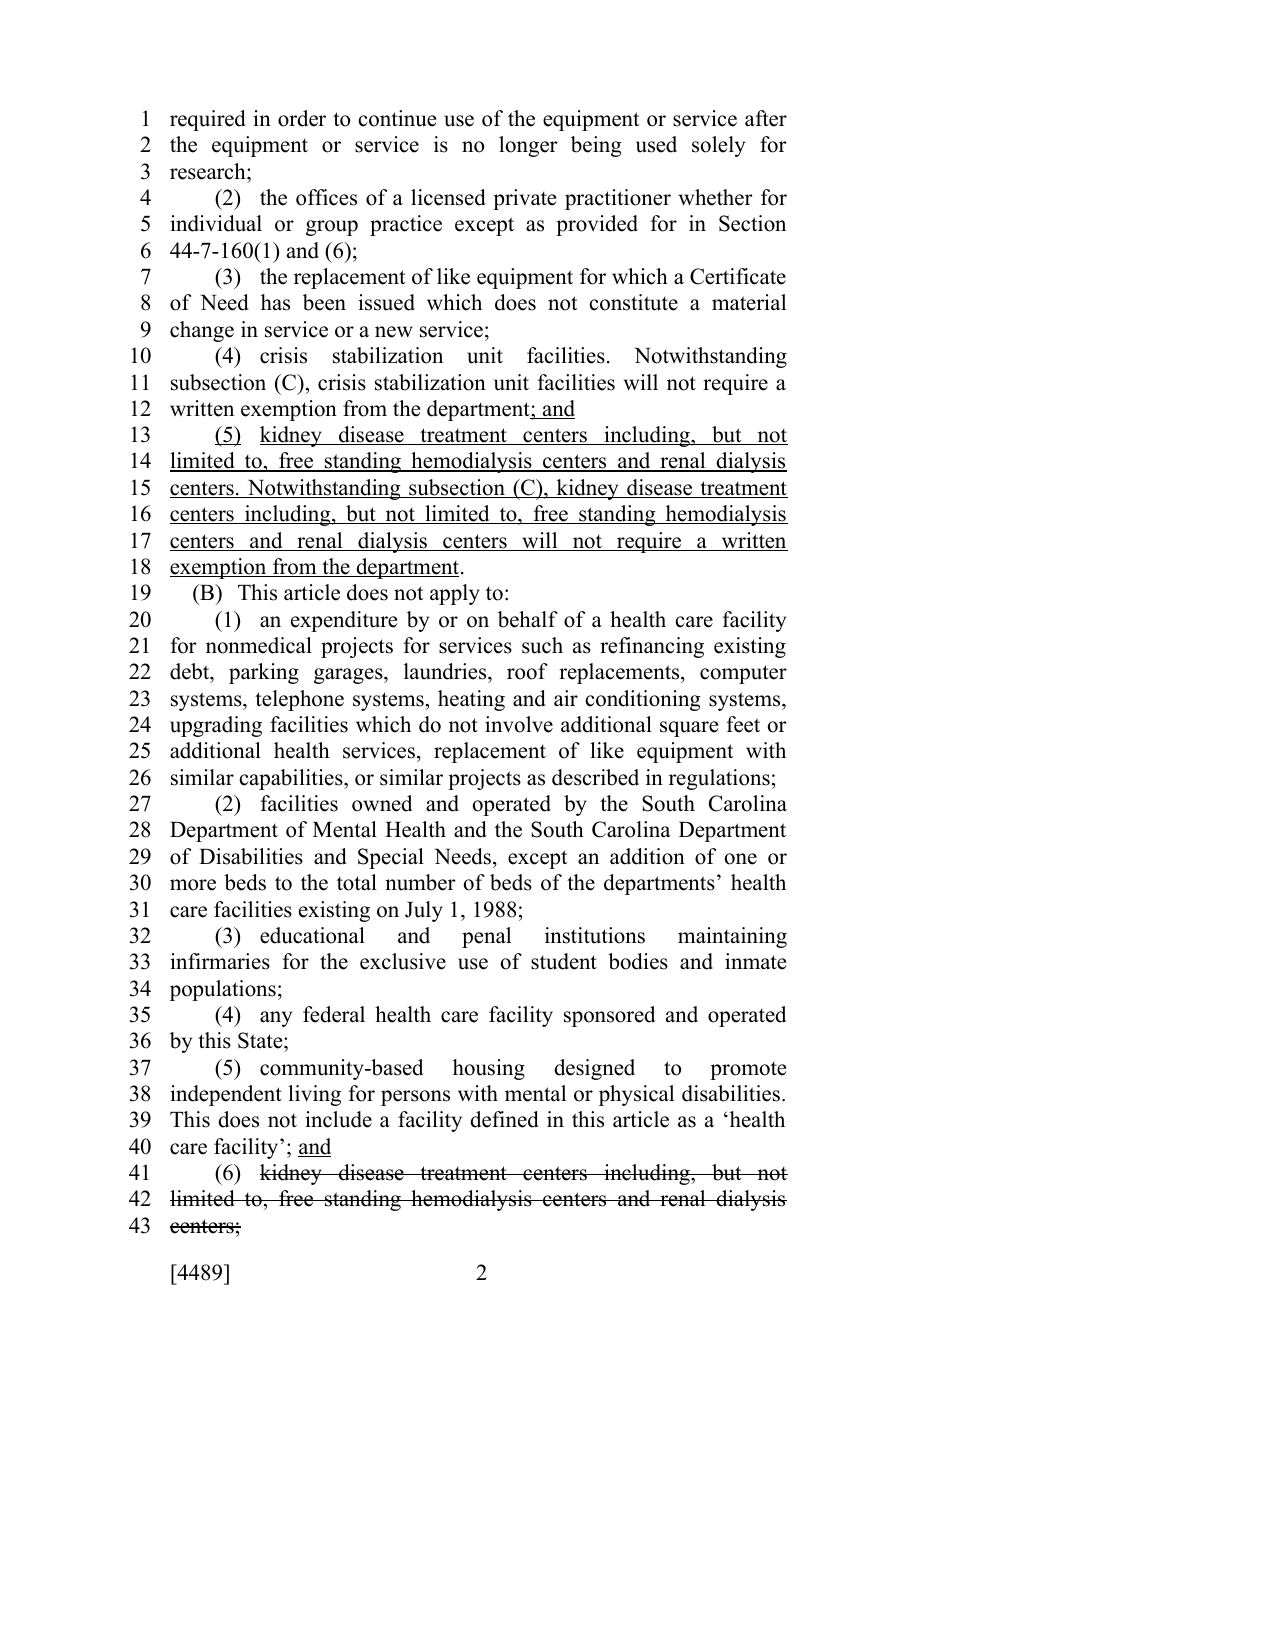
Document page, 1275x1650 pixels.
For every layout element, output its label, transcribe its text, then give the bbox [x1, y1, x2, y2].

text (2) the offices of a licensed private practitioner whether for individual or group practice except as provided for in Section 44-7-160(1) and (6); [169, 184, 787, 263]
text (6) kidney disease treatment centers including, but not limited to, free standing hemodialysis centers and renal dialysis centers; [169, 1201, 787, 1238]
text (3) educational and penal institutions maintaining infirmaries for the exclusive use of student bodies and inmate populations; [169, 922, 787, 1001]
text (6) kidney disease treatment centers including, but not limited to, free standing hemodialysis centers and renal dialysis centers; [169, 1159, 787, 1200]
text (3) the replacement of like equipment for which a Certificate of Need has been issued which does not constitute a material change in service or a new service; [169, 263, 787, 342]
text (5) community-based housing designed to promote independent living for persons with mental or physical disabilities. This does not include a facility defined in this article as a ‘health care facility’; and [169, 1054, 787, 1159]
text (5) kidney disease treatment centers including, but not limited to, free standing hemodialysis centers and renal dialysis centers. Notwithstanding subsection (C), kidney disease treatment centers including, but not limited to, free standing hemodialysis centers and renal dialysis centers will not require a written exemption from the department. [169, 421, 787, 470]
text (2) facilities owned and operated by the South Carolina Department of Mental Health and the South Carolina Department of Disabilities and Special Needs, except an addition of one or more beds to the total number of beds of the departments’ health care facilities existing on July 1, 1988; [169, 790, 787, 922]
text (B) This article does not apply to: [169, 579, 787, 606]
text (4) any federal health care facility sponsored and operated by this State; [169, 1001, 787, 1054]
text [169, 105, 787, 184]
text (4) crisis stabilization unit facilities. Notwithstanding subsection (C), crisis stabilization unit facilities will not require a written exemption from the department; and [169, 342, 787, 421]
text (1) an expenditure by or on behalf of a health care facility for nonmedical projects for services such as refinancing existing debt, parking garages, laundries, roof replacements, computer systems, telephone systems, heating and air conditioning systems, upgrading facilities which do not involve additional square feet or additional health services, replacement of like equipment with similar capabilities, or similar projects as described in regulations; [169, 606, 787, 790]
